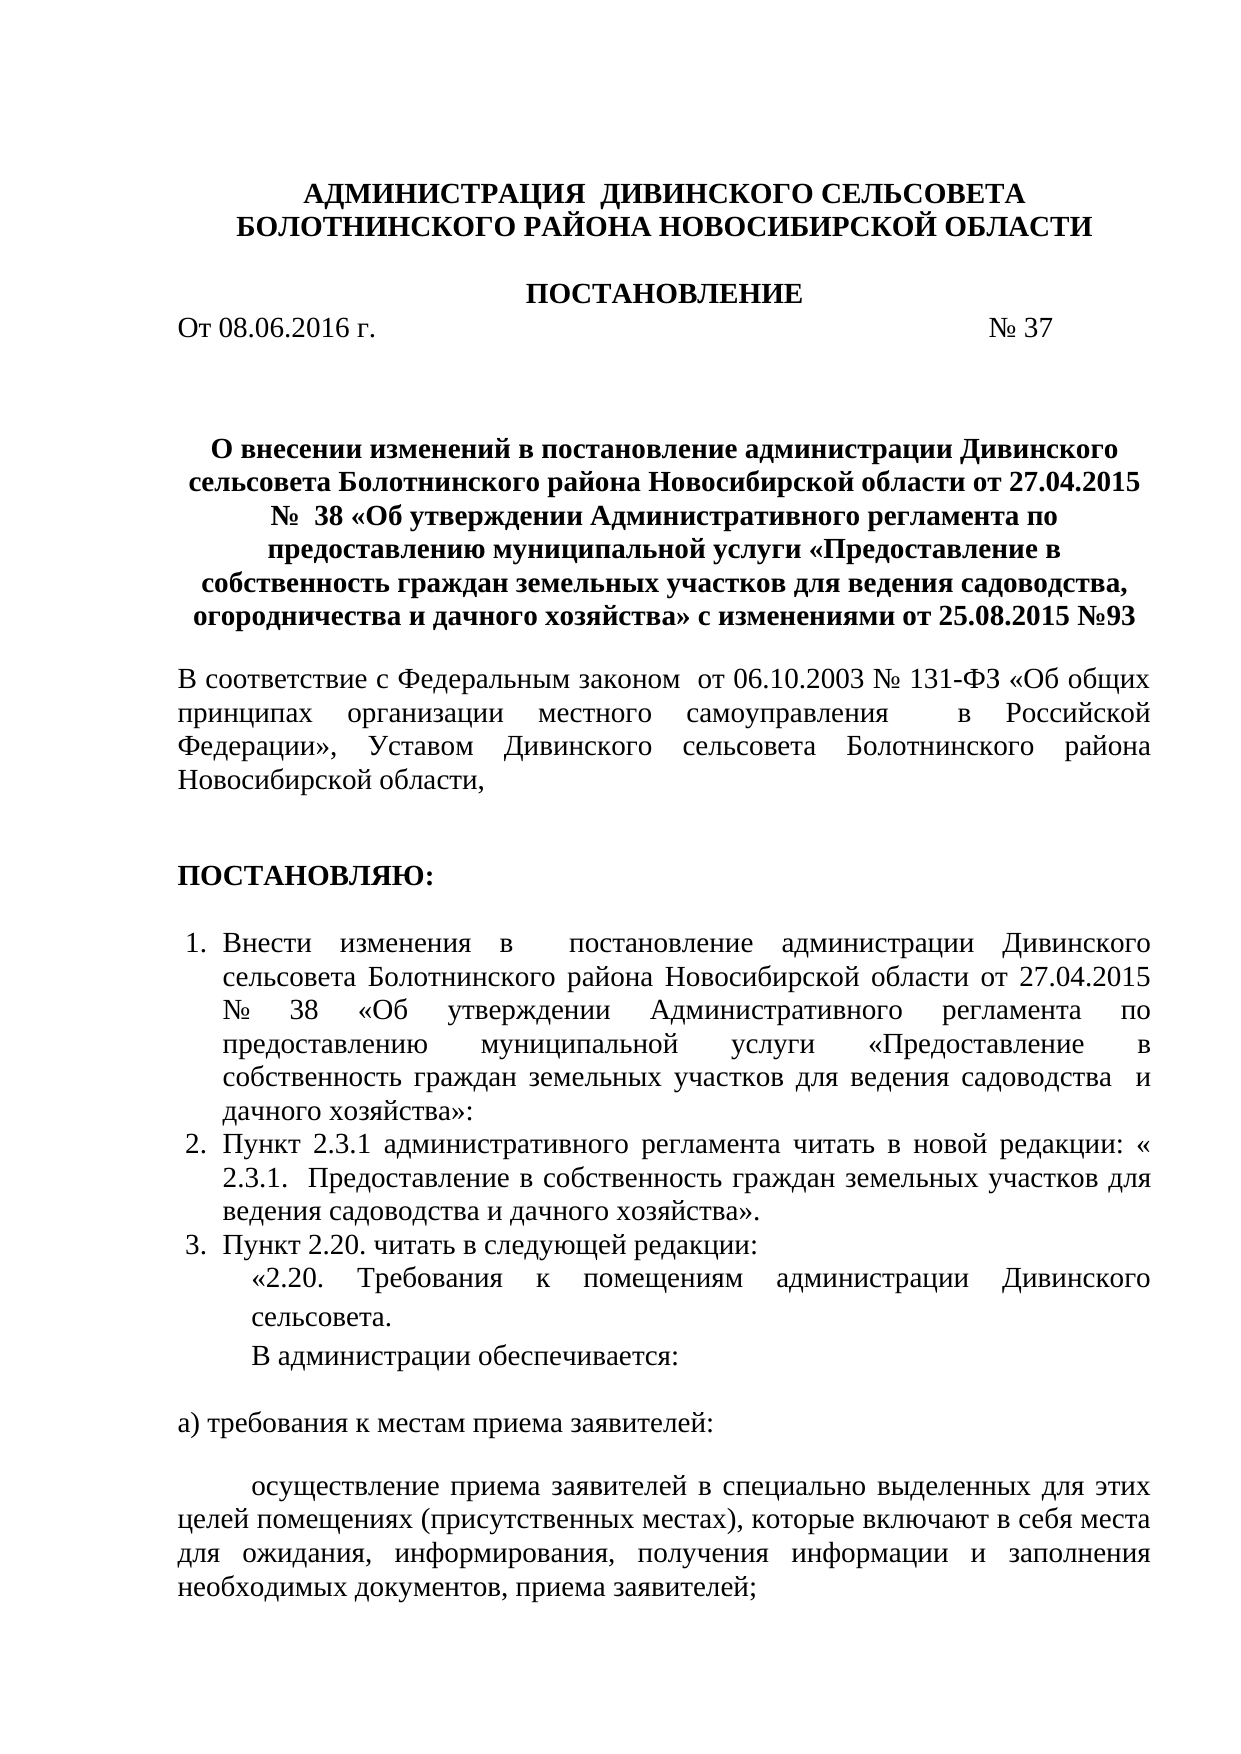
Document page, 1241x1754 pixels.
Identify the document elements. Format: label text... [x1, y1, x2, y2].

text АДМИНИСТРАЦИЯ ДИВИНСКОГО СЕЛЬСОВЕТА [177, 176, 1152, 209]
text а) требования к местам приема заявителей: [177, 1405, 1152, 1439]
text В соответствие с Федеральным законом от 06.10.2003 № 131-ФЗ «Об общих принципах организации местного самоуправления в Российской Федерации», Уставом Дивинского сельсовета Болотнинского района Новосибирской области, [177, 661, 1152, 795]
text ПОСТАНОВЛЯЮ: [177, 858, 1152, 892]
list В администрации обеспечивается: [251, 1338, 1152, 1371]
text О внесении изменений в постановление администрации Дивинского сельсовета Болотнинского района Новосибирской области от 27.04.2015 № 38 «Об утверждении Административного регламента по предоставлению муниципальной услуги «Предоставление в собственность граждан земельных участков для ведения садоводства, огородничества и дачного хозяйства» с изменениями от 25.08.2015 №93 [177, 431, 1152, 632]
text БОЛОТНИНСКОГО РАЙОНА НОВОСИБИРСКОЙ ОБЛАСТИ [177, 209, 1152, 243]
text осуществление приема заявителей в специально выделенных для этих целей помещениях (присутственных местах), которые включают в себя места для ожидания, информирования, получения информации и заполнения необходимых документов, приема заявителей; [177, 1468, 1152, 1602]
text От 08.06.2016 г. № 37 [177, 310, 1152, 344]
list Пункт 2.20. читать в следующей редакции: [185, 1227, 1152, 1261]
list Пункт 2.3.1 административного регламента читать в новой редакции: « 2.3.1. Предоставление в собственность граждан земельных участков для ведения садоводства и дачного хозяйства». [185, 1126, 1152, 1227]
text ПОСТАНОВЛЕНИЕ [177, 277, 1152, 310]
list «2.20. Требования к помещениям администрации Дивинского сельсовета. [251, 1261, 1152, 1333]
list Внести изменения в постановление администрации Дивинского сельсовета Болотнинского района Новосибирской области от 27.04.2015 № 38 «Об утверждении Административного регламента по предоставлению муниципальной услуги «Предоставление в собственность граждан земельных участков для ведения садоводства и дачного хозяйства»: [185, 925, 1152, 1126]
